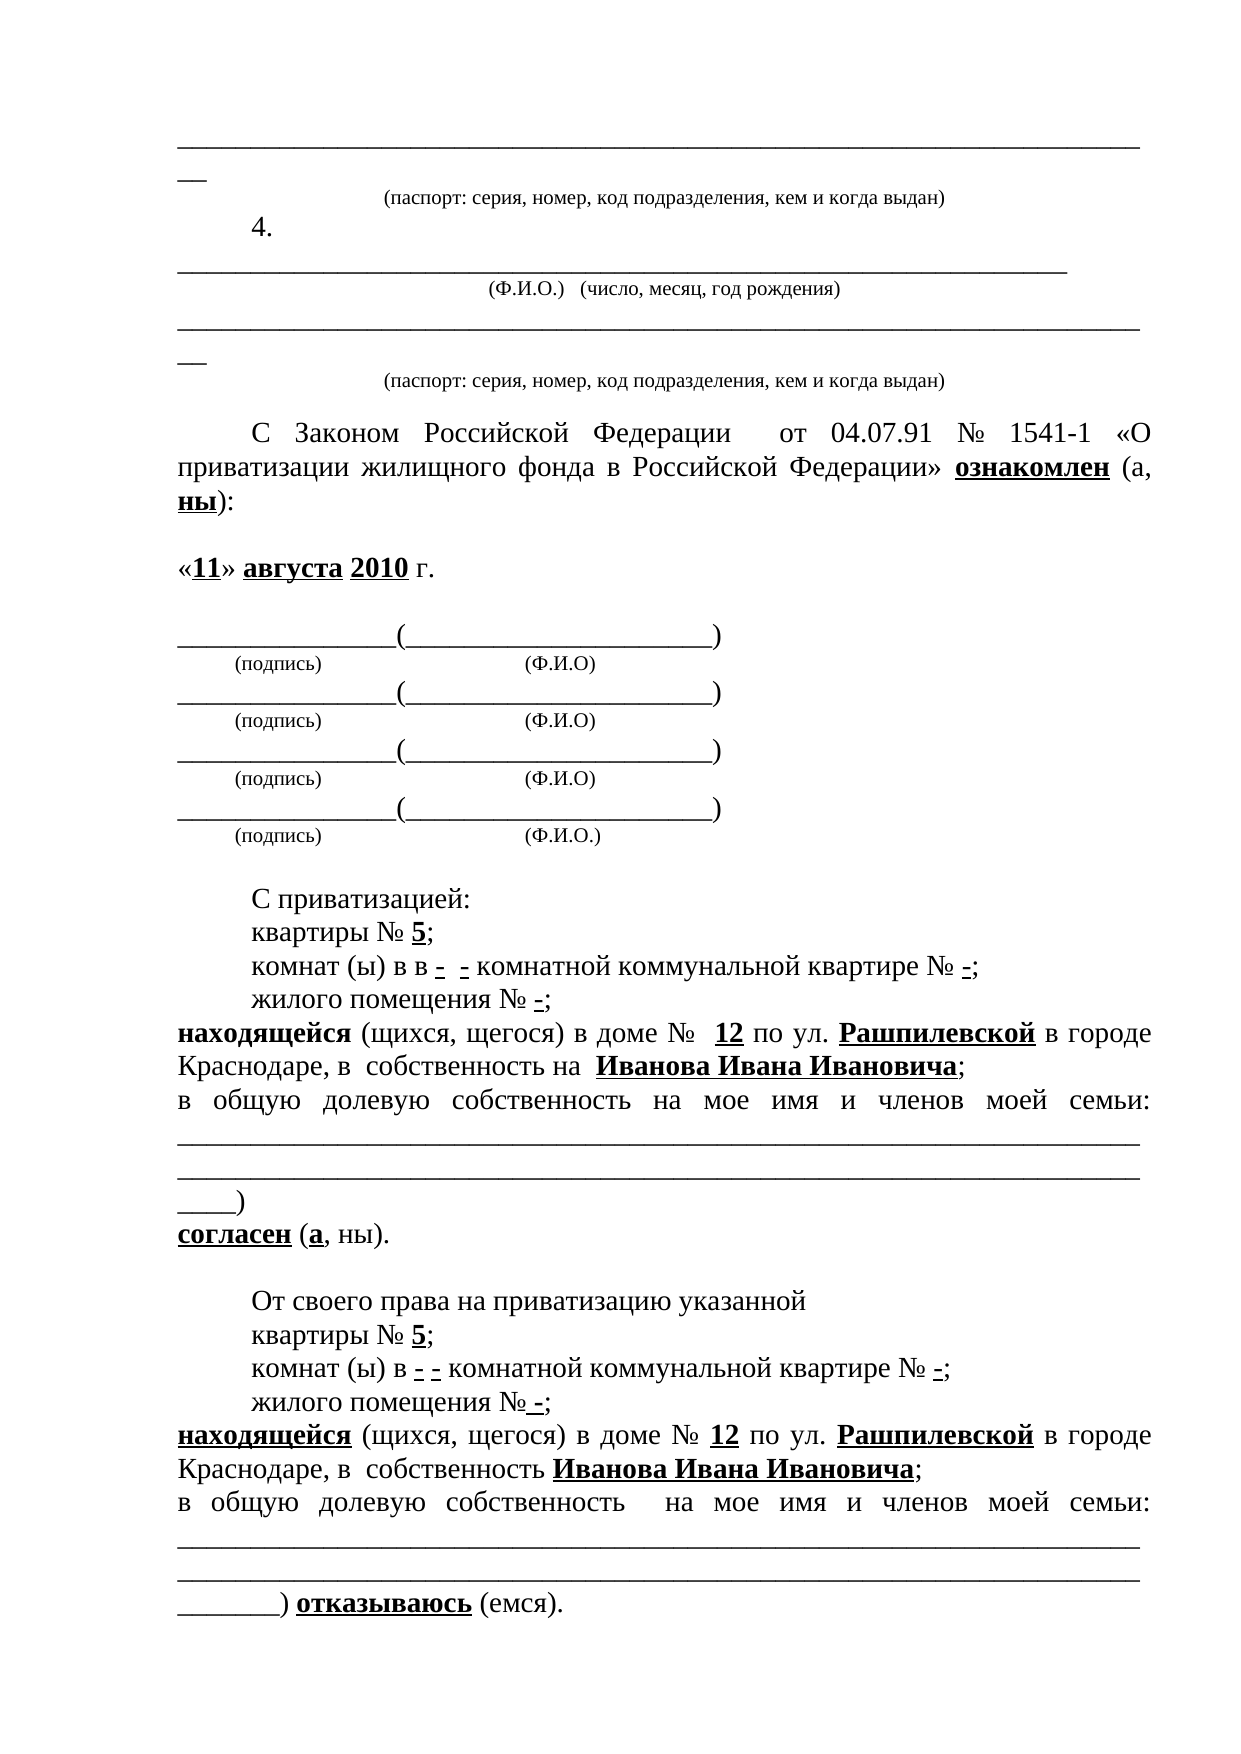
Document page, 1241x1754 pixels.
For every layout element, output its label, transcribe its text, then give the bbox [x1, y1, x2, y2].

text (подпись) (Ф.И.О) [177, 708, 1152, 732]
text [177, 185, 1152, 209]
text _______________(_____________________) [177, 790, 1152, 823]
text 4. _____________________________________________________________ [177, 209, 1152, 276]
text _______________(_____________________) [177, 732, 1152, 766]
text в общую долевую собственность на мое имя и членов моей семьи: ___________________________________________________________________________________________________________________________________________) отказываюсь (емся). [177, 1484, 1152, 1619]
text жилого помещения № -; [177, 1384, 1152, 1417]
text От своего права на приватизацию указанной [177, 1283, 1152, 1317]
text С Законом Российской Федерации от 04.07.91 № 1541-1 «О приватизации жилищного фонда в Российской Федерации» ознакомлен (а, ны): [177, 416, 1152, 516]
text _______________(_____________________) [177, 617, 1152, 650]
text «11» августа . [177, 550, 1152, 583]
text (подпись) (Ф.И.О) [177, 766, 1152, 790]
text С приватизацией: [177, 881, 1152, 914]
text находящейся (щихся, щегося) в доме № 12 по ул. Рашпилевской в городе Краснодаре, в собственность на Иванова Ивана Ивановича; [177, 1015, 1152, 1082]
text жилого помещения № -; [177, 981, 1152, 1015]
text _______________(_____________________) [177, 674, 1152, 708]
text ____________________________________________________________________ [177, 300, 1152, 367]
text (Ф.И.О.) (число, месяц, год рождения) [177, 276, 1152, 300]
text (подпись) (Ф.И.О) [177, 650, 1152, 674]
text квартиры № 5; [177, 1317, 1152, 1350]
text квартиры № 5; [177, 914, 1152, 948]
text согласен (а, ны). [177, 1216, 1152, 1250]
text находящейся (щихся, щегося) в доме № 12 по ул. Рашпилевской в городе Краснодаре, в собственность Иванова Ивана Ивановича; [177, 1417, 1152, 1484]
text в общую долевую собственность на мое имя и членов моей семьи: ________________________________________________________________________________________________________________________________________) [177, 1082, 1152, 1216]
text комнат (ы) в в - - комнатной коммунальной квартире № -; [177, 948, 1152, 981]
text (подпись) (Ф.И.О.) [177, 823, 1152, 847]
text комнат (ы) в - - комнатной коммунальной квартире № -; [177, 1350, 1152, 1384]
text ____________________________________________________________________ [177, 118, 1152, 185]
text (паспорт: серия, номер, код подразделения, кем и когда выдан) [177, 367, 1152, 392]
